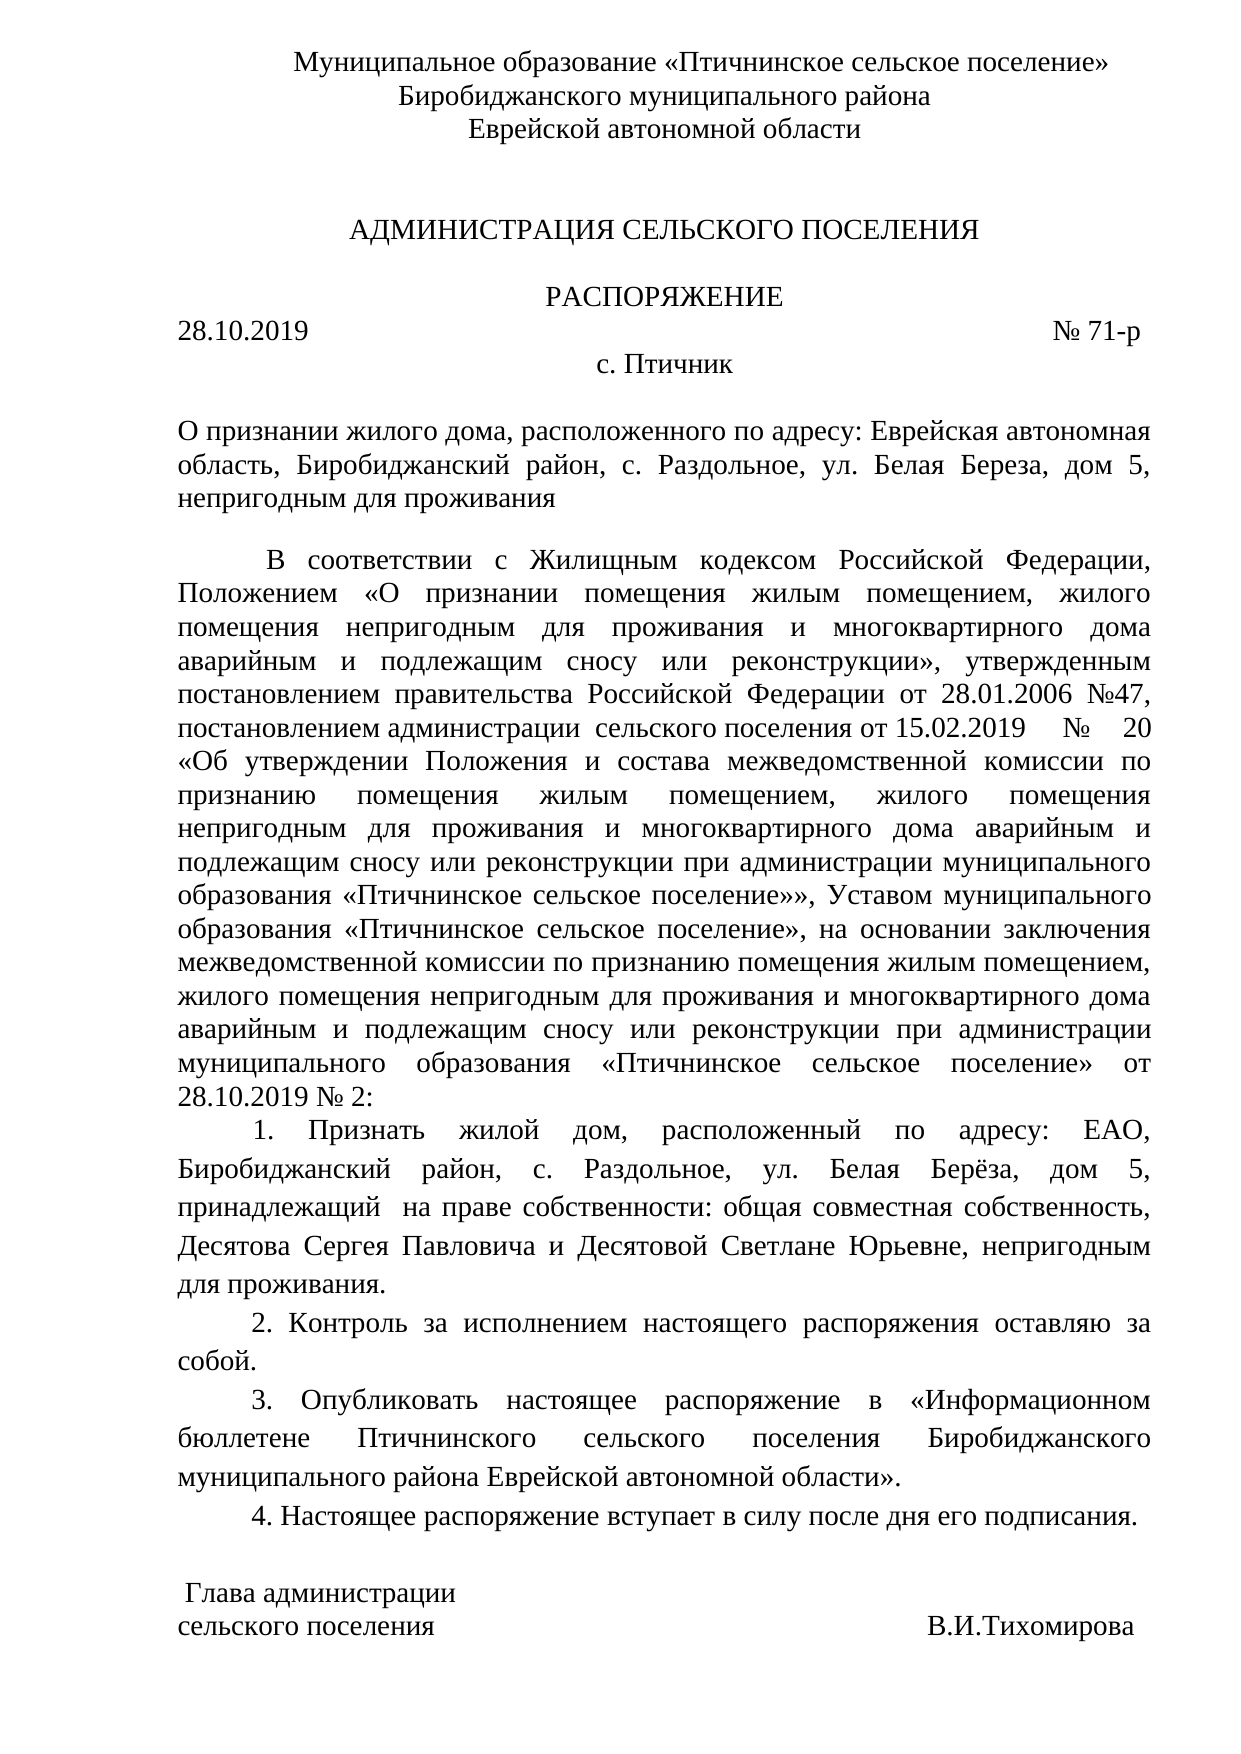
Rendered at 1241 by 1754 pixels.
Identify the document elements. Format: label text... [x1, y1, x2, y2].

text 1. Признать жилой дом, расположенный по адресу: ЕАО, Биробиджанский район, с. Раздольное, ул. Белая Берёза, дом 5, принадлежащий на праве собственности: общая совместная собственность, Десятова Сергея Павловича и Десятовой Светлане Юрьевне, непригодным для проживания. [177, 1112, 1152, 1300]
text РАСПОРЯЖЕНИЕ [177, 279, 1152, 313]
text 4. Настоящее распоряжение вступает в силу после дня его подписания. [177, 1498, 1152, 1531]
text Еврейской автономной области [177, 111, 1152, 145]
text 3. Опубликовать настоящее распоряжение в «Информационном бюллетене Птичнинского сельского поселения Биробиджанского муниципального района Еврейской автономной области». [177, 1382, 1152, 1493]
text О признании жилого дома, расположенного по адресу: Еврейская автономная область, Биробиджанский район, с. Раздольное, ул. Белая Береза, дом 5, непригодным для проживания [177, 413, 1152, 514]
text АДМИНИСТРАЦИЯ СЕЛЬСКОГО ПОСЕЛЕНИЯ [177, 212, 1152, 246]
text сельского поселения В.И.Тихомирова [177, 1608, 1152, 1642]
text Глава администрации [177, 1575, 1152, 1608]
title Муниципальное образование «Птичнинское сельское поселение» [177, 44, 1152, 78]
text В соответствии с Жилищным кодексом Российской Федерации, Положением «О признании помещения жилым помещением, жилого помещения непригодным для проживания и многоквартирного дома аварийным и подлежащим сносу или реконструкции», утвержденным постановлением правительства Российской Федерации от 28.01.2006 №47, постановлением администрации сельского поселения от 15.02.2019 № 20 «Об утверждении Положения и состава межведомственной комиссии по признанию помещения жилым помещением, жилого помещения непригодным для проживания и многоквартирного дома аварийным и подлежащим сносу или реконструкции при администрации муниципального образования «Птичнинское сельское поселение»», Уставом муниципального образования «Птичнинское сельское поселение», на основании заключения межведомственной комиссии по признанию помещения жилым помещением, жилого помещения непригодным для проживания и многоквартирного дома аварийным и подлежащим сносу или реконструкции при администрации муниципального образования «Птичнинское сельское поселение» от 28.10.2019 № 2: [177, 542, 1152, 1112]
text 28.10.2019 № 71-р [177, 313, 1152, 346]
text с. Птичник [177, 346, 1152, 380]
text Биробиджанского муниципального района [177, 78, 1152, 111]
text 2. Контроль за исполнением настоящего распоряжения оставляю за собой. [177, 1305, 1152, 1377]
